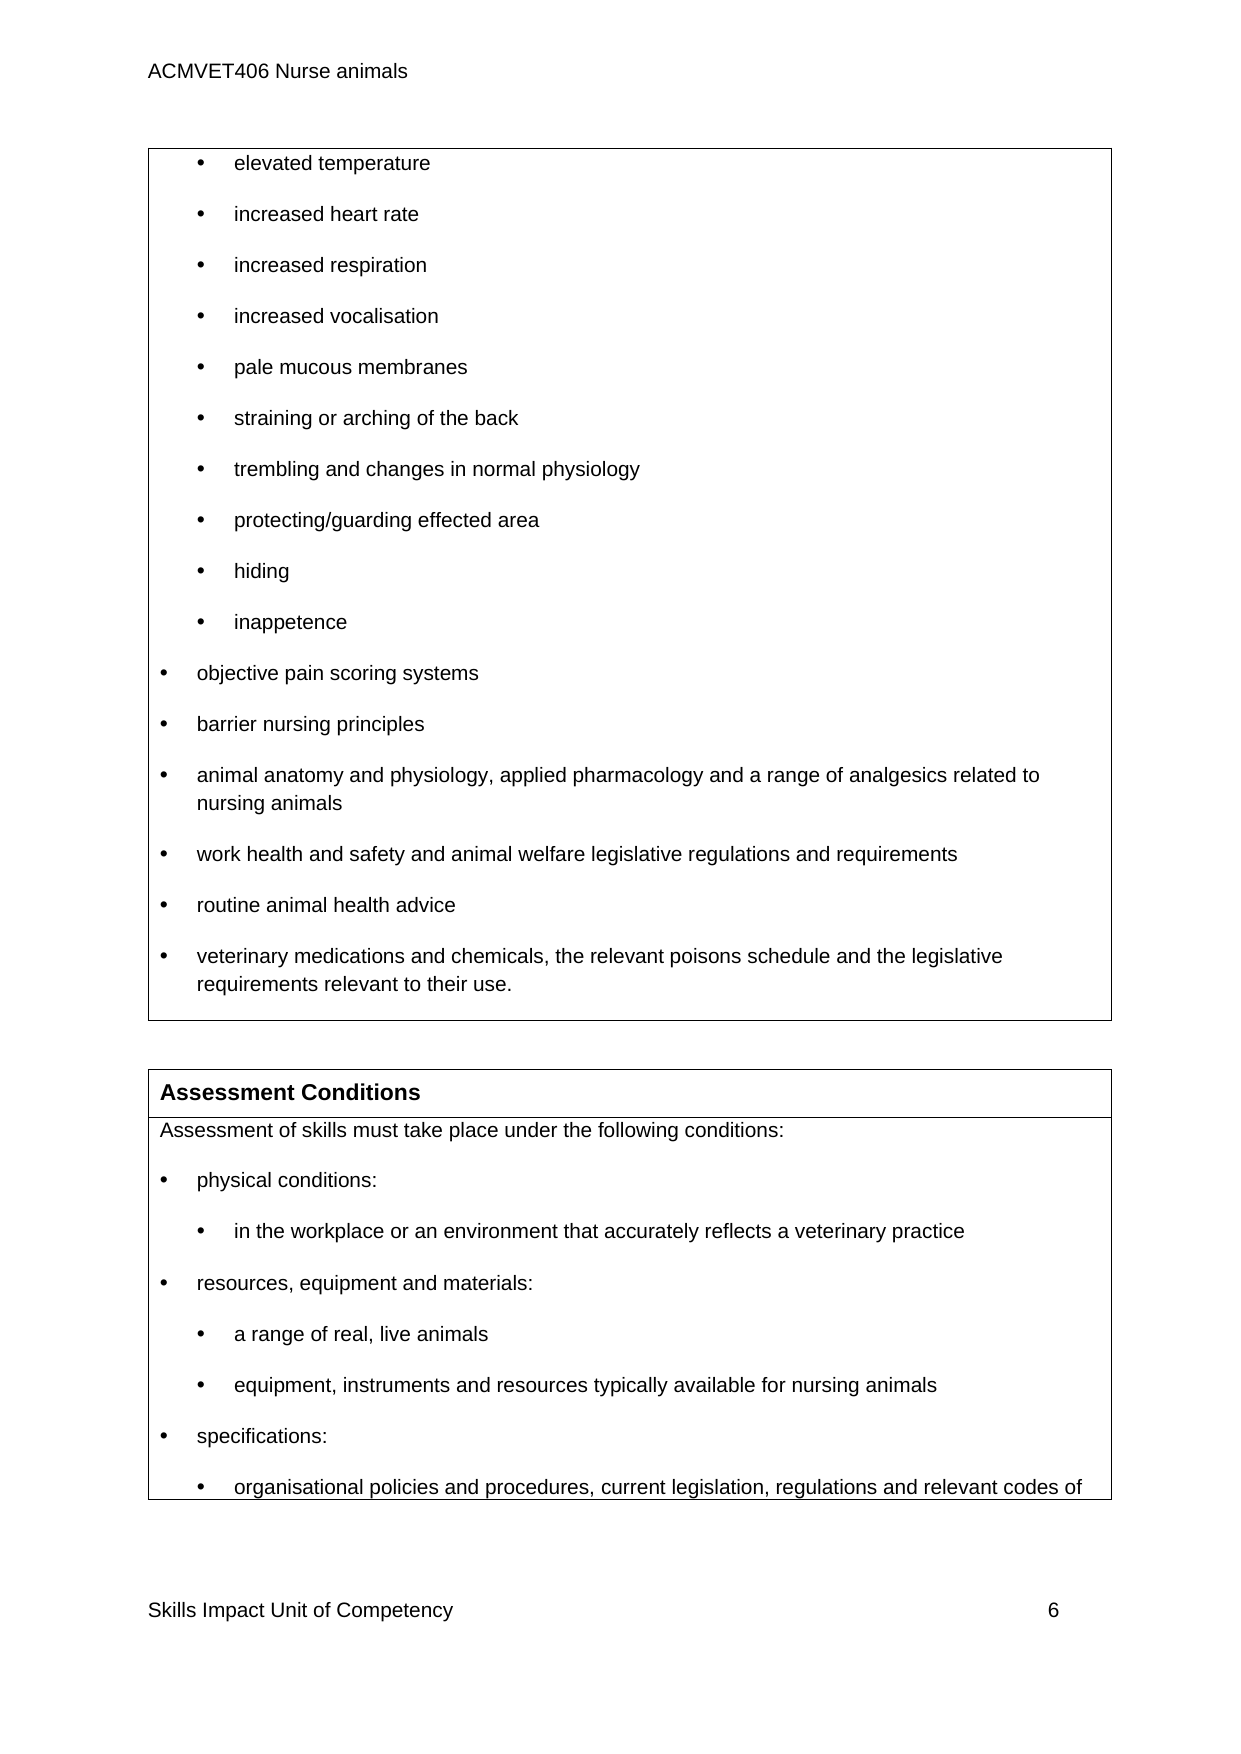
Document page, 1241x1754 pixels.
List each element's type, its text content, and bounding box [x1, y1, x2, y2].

table_header Assessment Conditions [149, 1070, 1111, 1117]
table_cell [149, 149, 1111, 1020]
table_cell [149, 1118, 1111, 1499]
